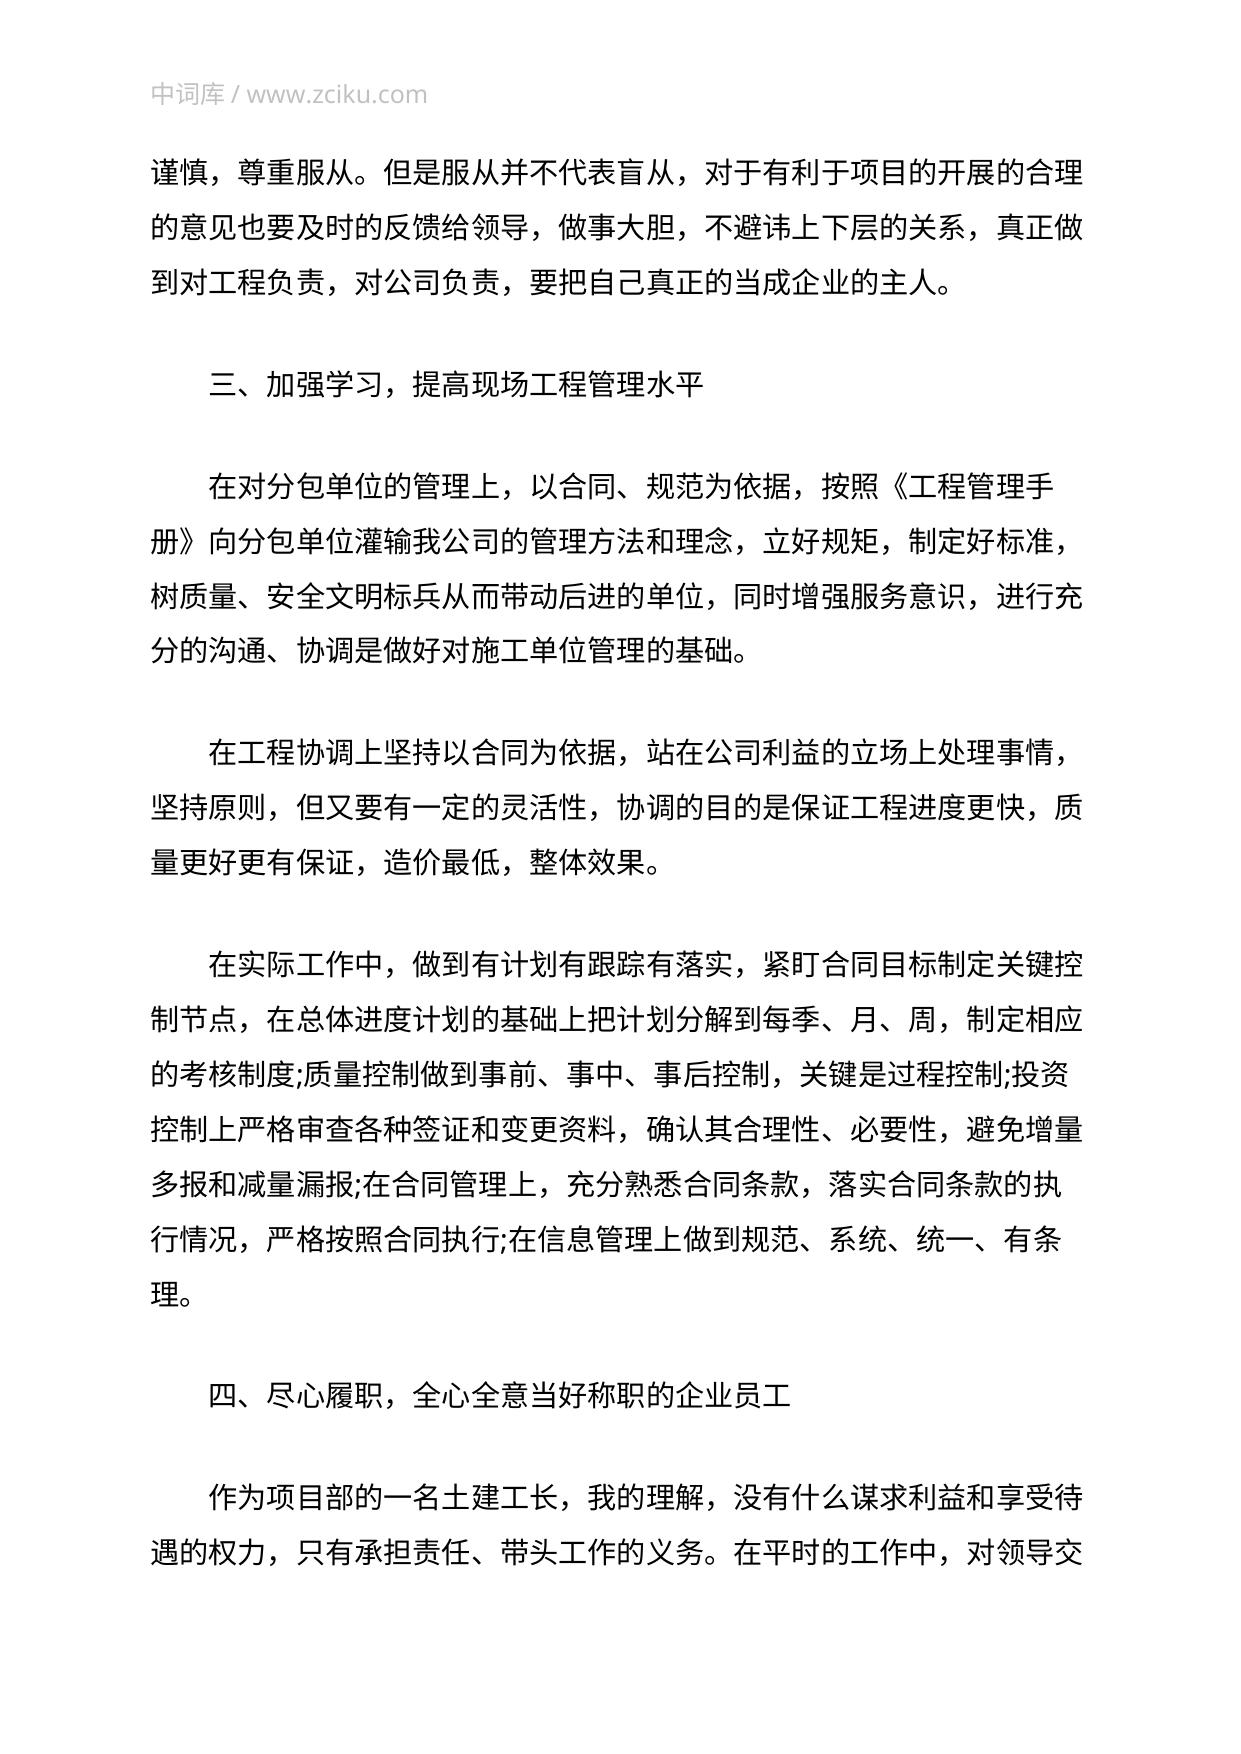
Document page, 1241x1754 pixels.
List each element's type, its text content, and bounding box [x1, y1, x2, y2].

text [150, 150, 1090, 302]
text 三、加强学习，提高现场工程管理水平 [150, 362, 1090, 404]
text 在实际工作中，做到有计划有跟踪有落实，紧盯合同目标制定关键控制节点，在总体进度计划的基础上把计划分解到每季、月、周，制定相应的考核制度;质量控制做到事前、事中、事后控制，关键是过程控制;投资控制上严格审查各种签证和变更资料，确认其合理性、必要性，避免增量多报和减量漏报;在合同管理上，充分熟悉合同条款，落实合同条款的执行情况，严格按照合同执行;在信息管理上做到规范、系统、统一、有条理。 [150, 941, 1090, 1313]
text 在工程协调上坚持以合同为依据，站在公司利益的立场上处理事情，坚持原则，但又要有一定的灵活性，协调的目的是保证工程进度更快，质量更好更有保证，造价最低，整体效果。 [150, 730, 1090, 882]
text 四、尽心履职，全心全意当好称职的企业员工 [150, 1373, 1090, 1415]
text 在对分包单位的管理上，以合同、规范为依据，按照《工程管理手册》向分包单位灌输我公司的管理方法和理念，立好规矩，制定好标准，树质量、安全文明标兵从而带动后进的单位，同时增强服务意识，进行充分的沟通、协调是做好对施工单位管理的基础。 [150, 463, 1090, 670]
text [150, 1474, 1090, 1572]
